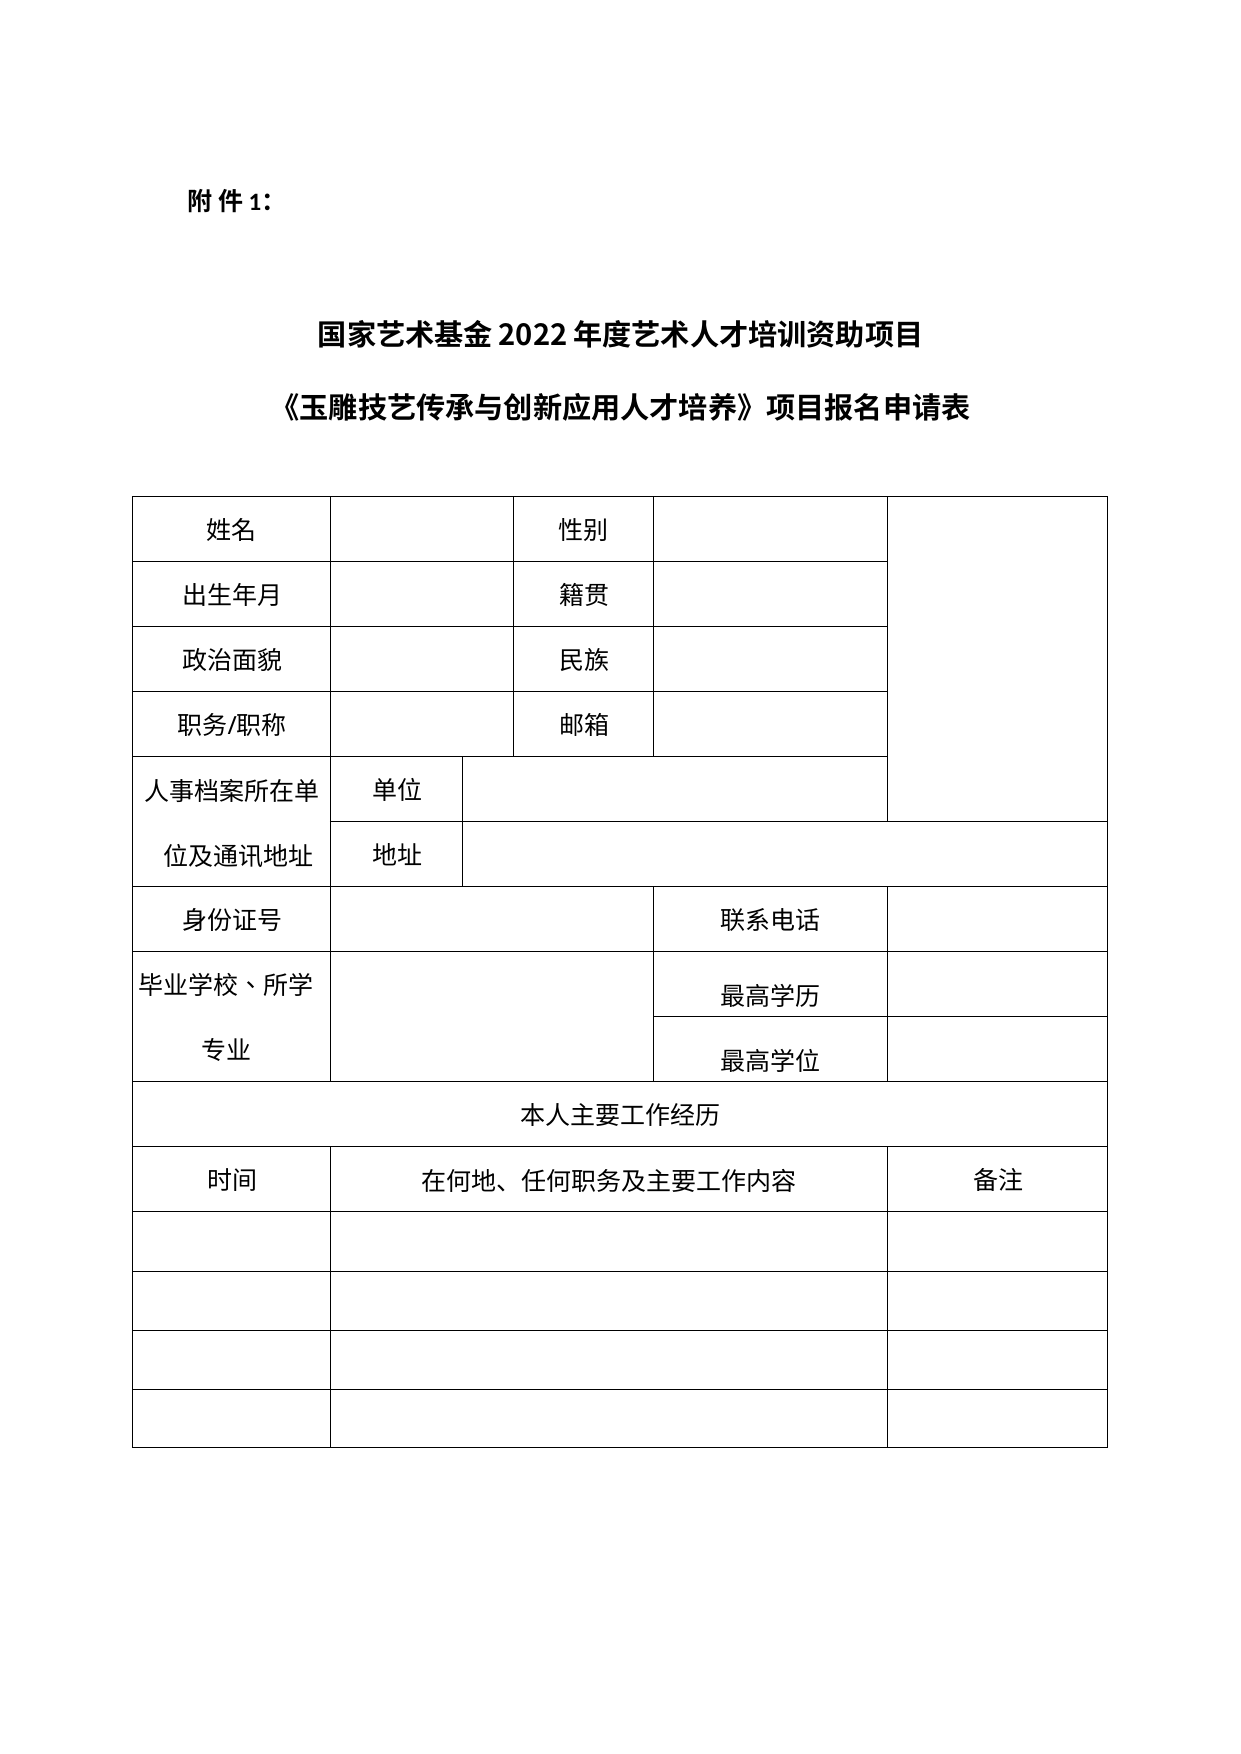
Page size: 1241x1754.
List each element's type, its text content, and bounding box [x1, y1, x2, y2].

table_header [331, 497, 513, 561]
table_cell 备注 [888, 1147, 1107, 1211]
table_header 性别 [514, 497, 653, 561]
table_cell 单位 [331, 757, 462, 821]
table_cell 本人主要工作经历 [133, 1082, 1107, 1146]
table_cell [888, 1331, 1107, 1388]
table_cell [331, 1272, 887, 1330]
table_cell 最高学历 [654, 952, 887, 1016]
table_cell [331, 1331, 887, 1388]
table_cell [133, 1212, 330, 1271]
table_cell [888, 1212, 1107, 1271]
table_cell 在何地、任何职务及主要工作内容 [331, 1147, 887, 1211]
table_cell [133, 1272, 330, 1330]
table_cell [888, 1017, 1107, 1081]
table_cell [654, 562, 887, 626]
table_cell 民族 [514, 627, 653, 691]
table_cell 联系电话 [654, 887, 887, 951]
table_cell [463, 822, 1107, 886]
table_cell [331, 952, 653, 1081]
table_cell 籍贯 [514, 562, 653, 626]
table_cell 最高学位 [654, 1017, 887, 1081]
table_cell 政治面貌 [133, 627, 330, 691]
subtitle 国家艺术基金2022年度艺术人才培训资助项目 [238, 301, 1003, 366]
table_header [654, 497, 887, 561]
table_cell 地址 [331, 822, 462, 886]
table_cell [331, 887, 653, 951]
table_cell 身份证号 [133, 887, 330, 951]
table_cell [331, 562, 513, 626]
subtitle 《玉雕技艺传承与创新应用人才培养》项目报名申请表 [238, 373, 1003, 438]
table_cell 人事档案所在单位及通讯地址 [133, 757, 330, 886]
table_cell [654, 627, 887, 691]
table_cell [888, 952, 1107, 1016]
table_cell 职务/职称 [133, 692, 330, 756]
table_cell 毕业学校、所学专业 [133, 952, 330, 1081]
table_cell 出生年月 [133, 562, 330, 626]
table_cell 邮箱 [514, 692, 653, 756]
table_cell [331, 1212, 887, 1271]
table_cell [331, 1390, 887, 1447]
table_cell 时间 [133, 1147, 330, 1211]
table_cell [888, 1272, 1107, 1330]
table_header 姓名 [133, 497, 330, 561]
text 附 件1： [187, 167, 1053, 232]
table_cell [133, 1331, 330, 1388]
table_cell [133, 1390, 330, 1447]
table_header [888, 497, 1107, 821]
table_cell [463, 757, 887, 821]
table_cell [888, 887, 1107, 951]
table_cell [654, 692, 887, 756]
table_cell [888, 1390, 1107, 1447]
table_cell [331, 627, 513, 691]
table_cell [331, 692, 513, 756]
